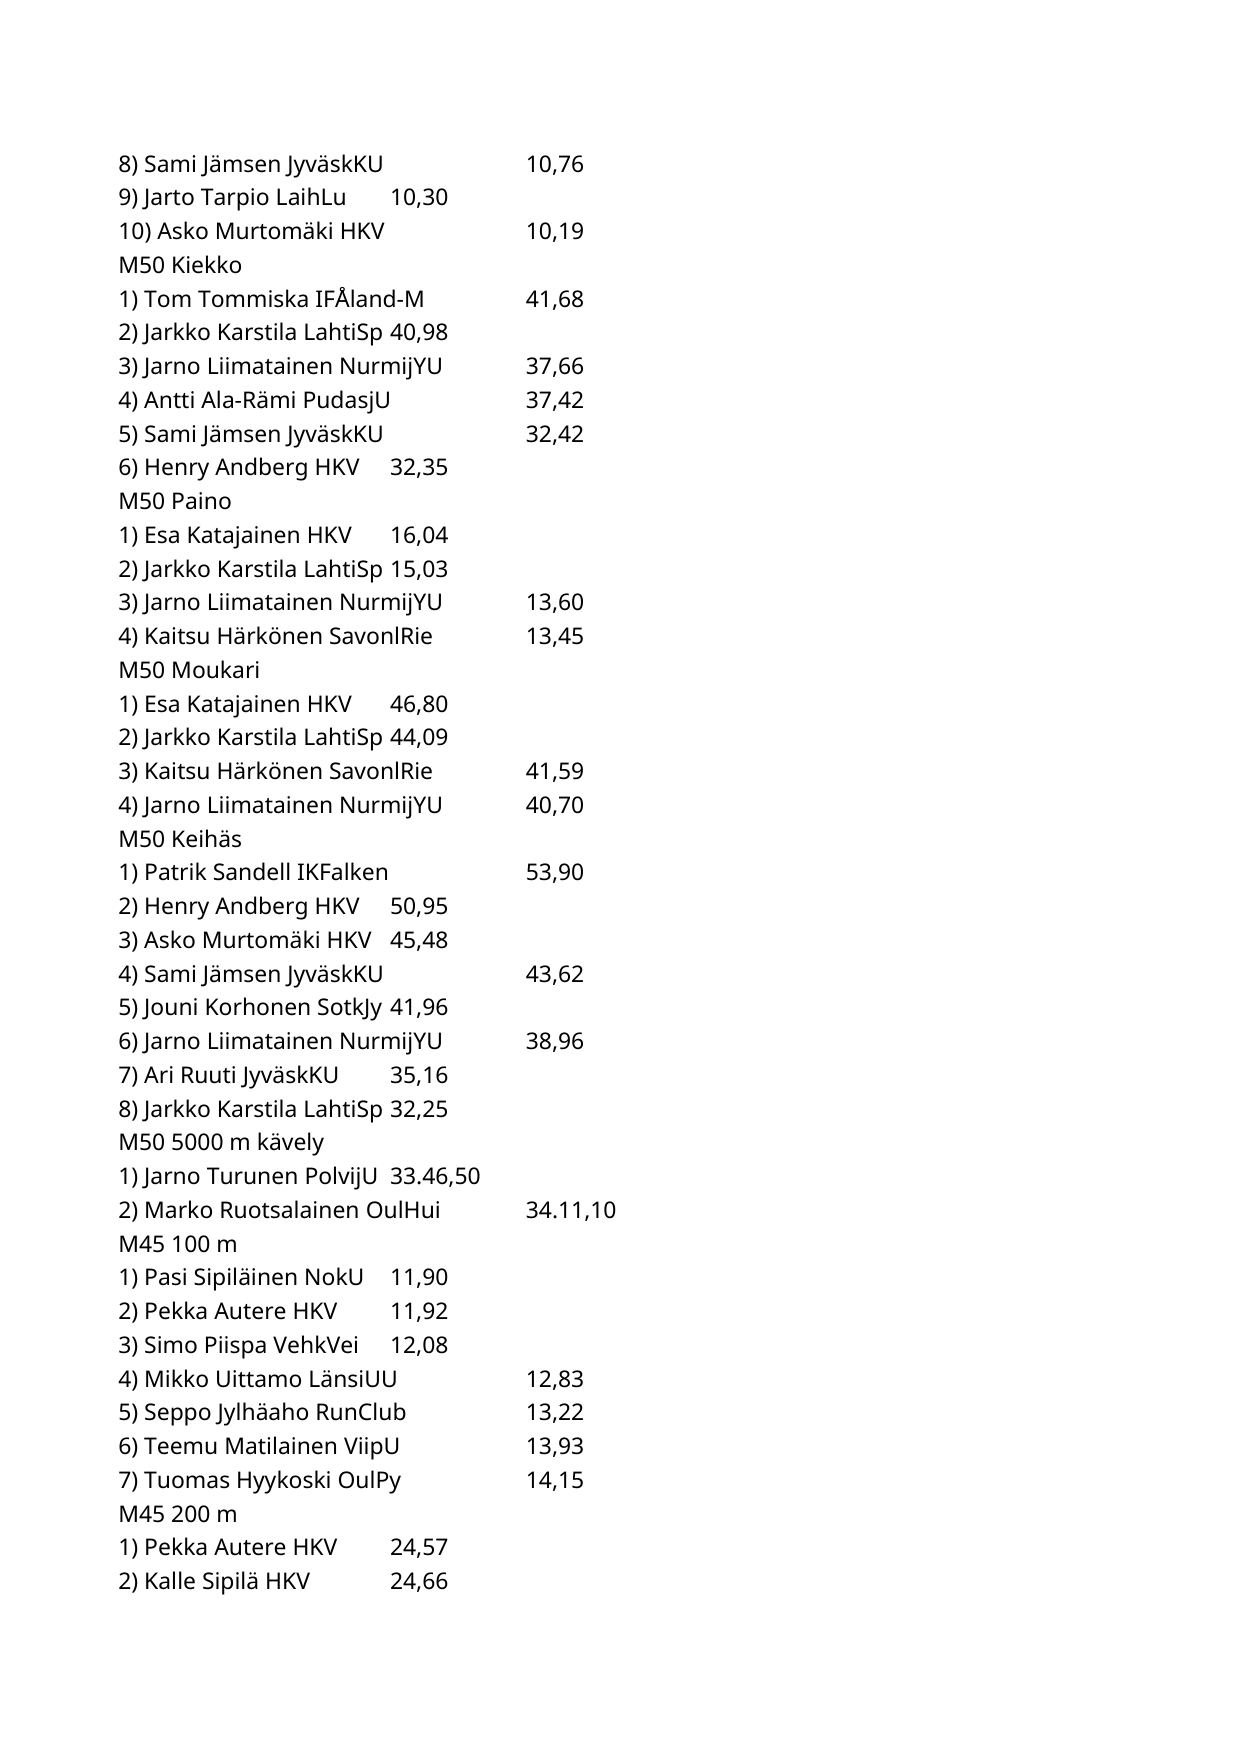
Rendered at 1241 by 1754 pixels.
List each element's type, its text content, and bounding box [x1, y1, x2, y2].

text M50 Paino [118, 485, 1122, 516]
text M50 5000 m kävely [118, 1126, 1122, 1158]
text 4) Antti Ala-Rämi PudasjU 37,42 [118, 384, 1122, 415]
text 1) Esa Katajainen HKV 16,04 [118, 519, 1122, 550]
text M50 Keihäs [118, 823, 1122, 854]
text 3) Jarno Liimatainen NurmijYU 13,60 [118, 586, 1122, 618]
text 7) Ari Ruuti JyväskKU 35,16 [118, 1059, 1122, 1090]
text M45 100 m [118, 1228, 1122, 1259]
text 2) Jarkko Karstila LahtiSp 44,09 [118, 721, 1122, 753]
text 1) Tom Tommiska IFÅland-M 41,68 [118, 283, 1122, 314]
text 9) Jarto Tarpio LaihLu 10,30 [118, 181, 1122, 213]
text 7) Tuomas Hyykoski OulPy 14,15 [118, 1464, 1122, 1495]
text 3) Asko Murtomäki HKV 45,48 [118, 924, 1122, 955]
text 5) Sami Jämsen JyväskKU 32,42 [118, 418, 1122, 449]
text 5) Jouni Korhonen SotkJy 41,96 [118, 991, 1122, 1023]
text 3) Jarno Liimatainen NurmijYU 37,66 [118, 350, 1122, 381]
text 4) Kaitsu Härkönen SavonlRie 13,45 [118, 620, 1122, 651]
text 6) Teemu Matilainen ViipU 13,93 [118, 1430, 1122, 1461]
text 1) Patrik Sandell IKFalken 53,90 [118, 856, 1122, 888]
text 4) Sami Jämsen JyväskKU 43,62 [118, 958, 1122, 989]
text 4) Mikko Uittamo LänsiUU 12,83 [118, 1363, 1122, 1394]
text 5) Seppo Jylhäaho RunClub 13,22 [118, 1396, 1122, 1428]
text 2) Jarkko Karstila LahtiSp 15,03 [118, 553, 1122, 584]
text 2) Henry Andberg HKV 50,95 [118, 890, 1122, 921]
text 4) Jarno Liimatainen NurmijYU 40,70 [118, 789, 1122, 820]
text 3) Kaitsu Härkönen SavonlRie 41,59 [118, 755, 1122, 786]
text 1) Jarno Turunen PolvijU 33.46,50 [118, 1160, 1122, 1191]
text 2) Marko Ruotsalainen OulHui 34.11,10 [118, 1194, 1122, 1225]
text 2) Kalle Sipilä HKV 24,66 [118, 1565, 1122, 1596]
text M50 Kiekko [118, 249, 1122, 280]
text 6) Henry Andberg HKV 32,35 [118, 451, 1122, 483]
text 10) Asko Murtomäki HKV 10,19 [118, 215, 1122, 246]
text 1) Esa Katajainen HKV 46,80 [118, 688, 1122, 719]
text 2) Jarkko Karstila LahtiSp 40,98 [118, 316, 1122, 348]
text 2) Pekka Autere HKV 11,92 [118, 1295, 1122, 1326]
text M50 Moukari [118, 654, 1122, 685]
text 1) Pekka Autere HKV 24,57 [118, 1531, 1122, 1563]
text 3) Simo Piispa VehkVei 12,08 [118, 1329, 1122, 1360]
text 1) Pasi Sipiläinen NokU 11,90 [118, 1261, 1122, 1293]
text 8) Sami Jämsen JyväskKU 10,76 [118, 148, 1122, 179]
text 6) Jarno Liimatainen NurmijYU 38,96 [118, 1025, 1122, 1056]
text M45 200 m [118, 1498, 1122, 1529]
text 8) Jarkko Karstila LahtiSp 32,25 [118, 1093, 1122, 1124]
